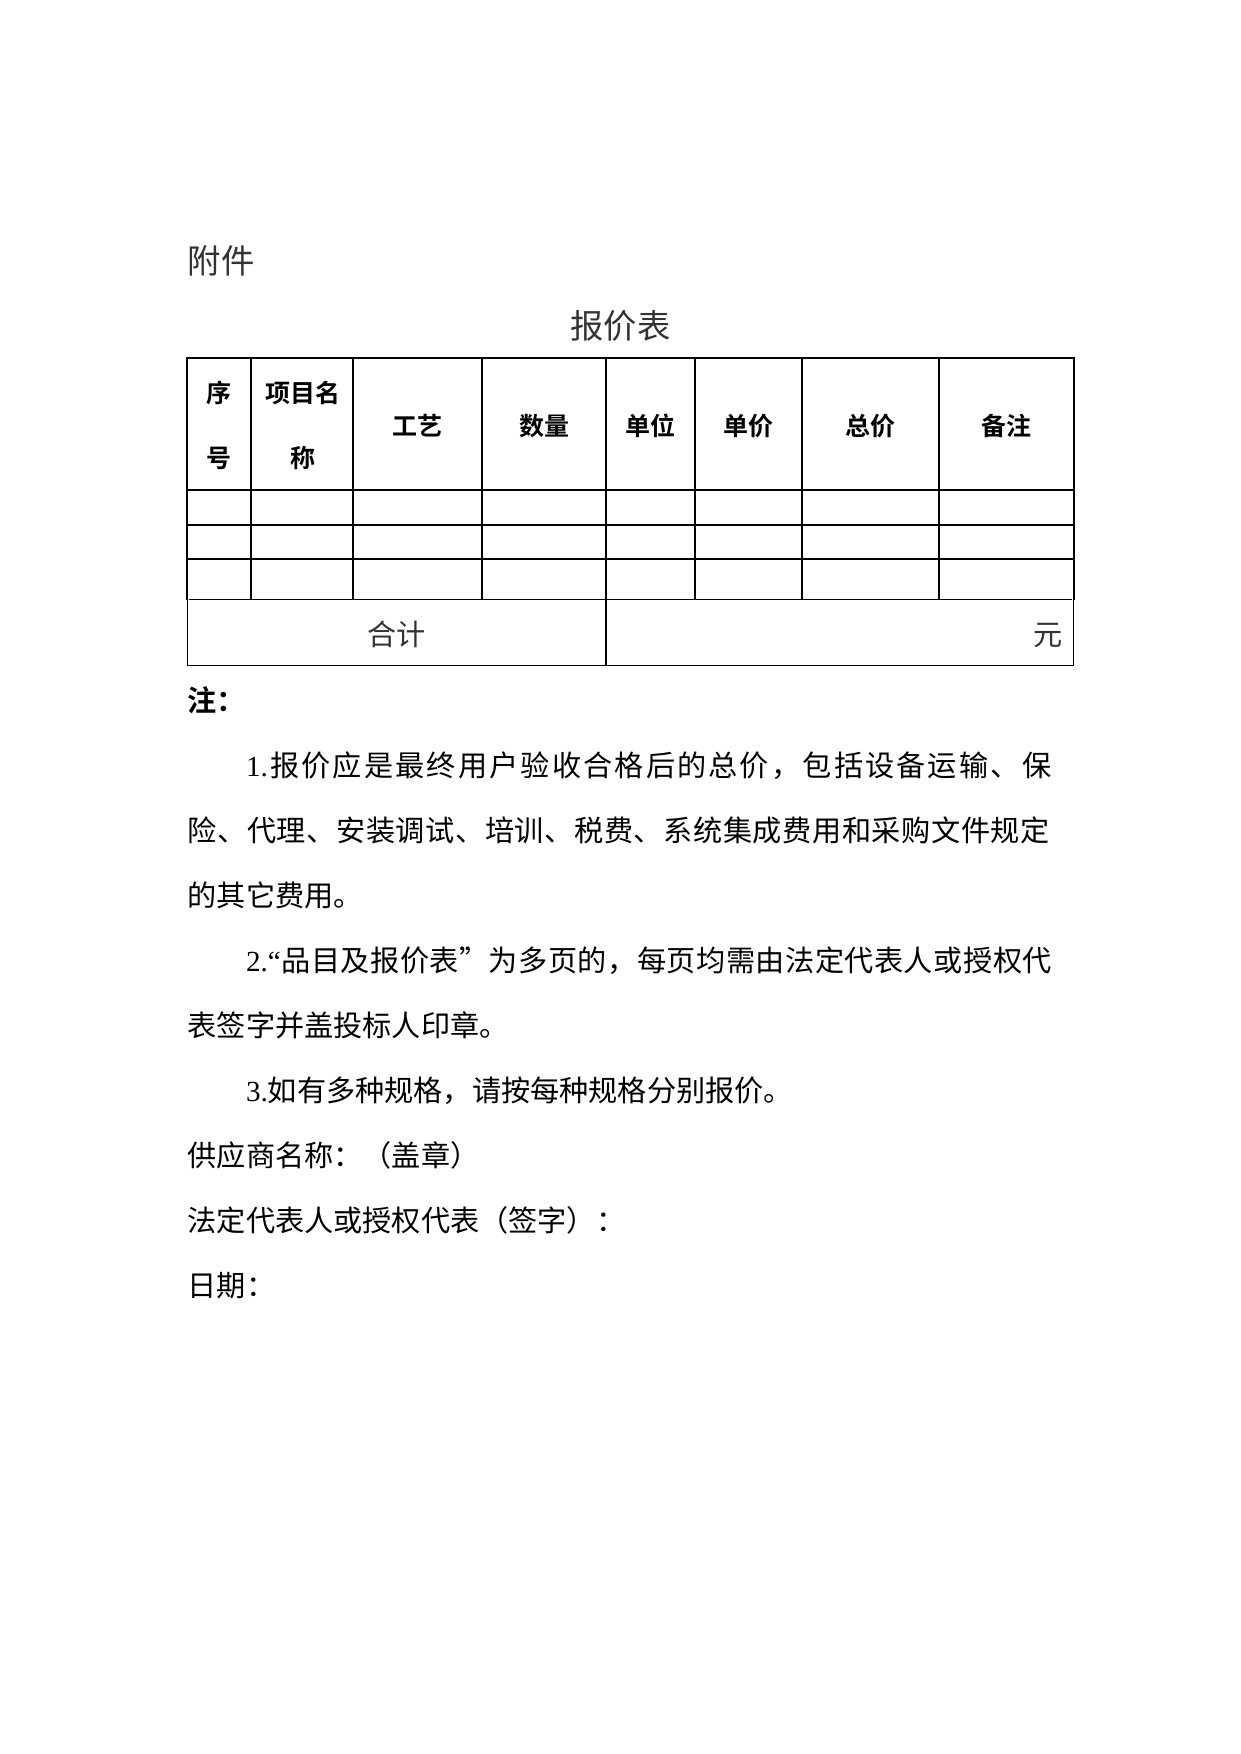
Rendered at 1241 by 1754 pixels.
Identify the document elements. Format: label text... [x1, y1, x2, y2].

table_cell 合计 [188, 600, 605, 665]
table_cell [696, 526, 801, 558]
table_header 总价 [803, 359, 938, 489]
table_cell [483, 526, 605, 558]
table_cell [354, 526, 481, 558]
table_cell [354, 560, 481, 599]
table_cell [252, 526, 352, 558]
table_cell [940, 560, 1073, 599]
table_cell [940, 526, 1073, 558]
text 供应商名称：（盖章） [187, 1121, 1053, 1186]
text 法定代表人或授权代表（签字）： [187, 1186, 1053, 1251]
table_cell [940, 491, 1073, 524]
table_cell [483, 491, 605, 524]
text 报价表 [187, 292, 1053, 357]
table_header 项目名称 [252, 359, 352, 489]
table_cell [803, 526, 938, 558]
table_header 数量 [483, 359, 605, 489]
table_cell [696, 560, 801, 599]
table_cell 元 [607, 599, 1073, 665]
table_cell [607, 491, 694, 524]
table_cell [607, 526, 694, 558]
table_header 单位 [607, 359, 694, 489]
text 附件 [187, 227, 1053, 292]
table_header 备注 [940, 359, 1073, 489]
table_cell [483, 560, 605, 599]
table_cell [252, 491, 352, 524]
table_header 序号 [188, 359, 250, 489]
table_cell [188, 526, 250, 558]
table_cell [252, 560, 352, 599]
table_cell [803, 560, 938, 599]
text 2.“品目及报价表”为多页的，每页均需由法定代表人或授权代表签字并盖投标人印章。 [187, 926, 1053, 1056]
text 日期： [187, 1251, 1053, 1316]
table_cell [354, 491, 481, 524]
table_header 工艺 [354, 359, 481, 489]
text 注： [187, 666, 1053, 731]
table_cell [696, 491, 801, 524]
table_header 单价 [696, 359, 801, 489]
text 1.报价应是最终用户验收合格后的总价，包括设备运输、保险、代理、安装调试、培训、税费、系统集成费用和采购文件规定的其它费用。 [187, 731, 1053, 926]
table_cell [188, 560, 250, 599]
table_cell [607, 560, 694, 599]
table_cell [188, 491, 250, 524]
text 3.如有多种规格，请按每种规格分别报价。 [187, 1056, 1053, 1121]
table_cell [803, 491, 938, 524]
